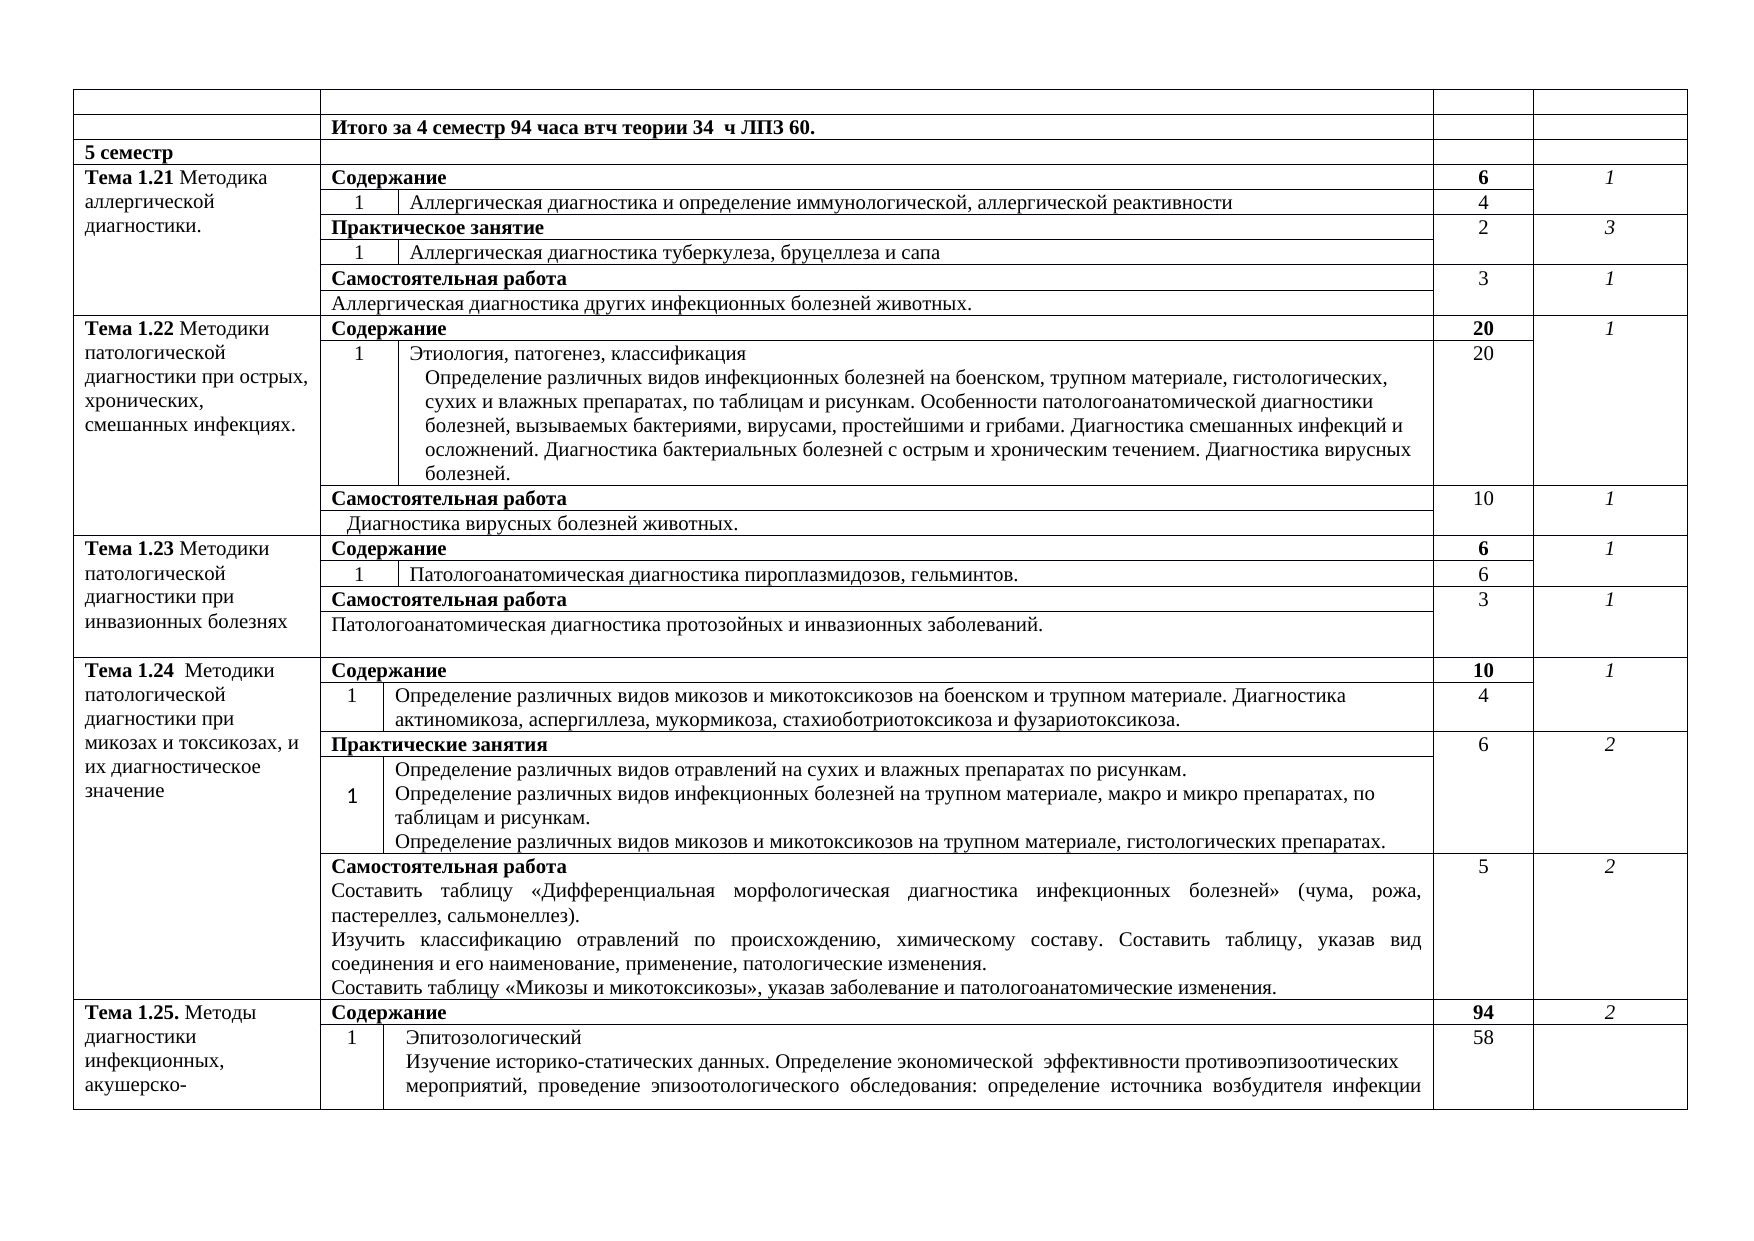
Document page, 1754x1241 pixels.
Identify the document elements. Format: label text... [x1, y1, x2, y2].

table_cell 6 [1434, 561, 1533, 586]
table_cell 10 [1434, 486, 1533, 535]
table_cell 4 [1434, 190, 1533, 214]
table_cell Практическое занятие [321, 215, 1433, 239]
table_cell 5 семестр [74, 140, 320, 164]
table_cell Определение различных видов микозов и микотоксикозов на боенском и трупном материале. Диагностика актиномикоза, аспергиллеза, мукормикоза, стахиоботриотоксикоза и фузариотоксикоза. [384, 683, 1433, 731]
table_cell 2 [1534, 1000, 1687, 1024]
table_cell 1 [1534, 265, 1687, 314]
table_cell Содержание [321, 1000, 1433, 1024]
table_cell Патологоанатомическая диагностика пироплазмидозов, гельминтов. [399, 561, 1433, 586]
table_cell 1 [1534, 316, 1687, 485]
table_cell 5 [1434, 854, 1533, 999]
table_cell Тема 1.24 Методики патологической диагностики при микозах и токсикозах, и их диагностическое значение [74, 658, 320, 999]
table_cell 6 [1434, 732, 1533, 853]
table_cell [1534, 115, 1687, 139]
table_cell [384, 1025, 1433, 1109]
table_cell 2 [1534, 732, 1687, 853]
table_cell 94 [1434, 1000, 1533, 1024]
table_cell 20 [1434, 341, 1533, 485]
table_cell 1 [321, 190, 398, 214]
table_cell Содержание [321, 536, 1433, 560]
table_cell Аллергическая диагностика и определение иммунологической, аллергической реактивности [399, 190, 1433, 214]
table_cell 1 [321, 561, 398, 586]
table_cell 1 [1534, 658, 1687, 731]
table_cell 20 [1434, 316, 1533, 340]
table_cell 1 [1534, 486, 1687, 535]
table_cell Самостоятельная работа [321, 486, 1433, 510]
table_cell [1534, 140, 1687, 164]
table_cell Самостоятельная работа [321, 265, 1433, 289]
table_cell Тема 1.23 Методики патологической диагностики при инвазионных болезнях [74, 536, 320, 657]
table_cell 2 [1534, 854, 1687, 999]
table_cell 3 [1434, 265, 1533, 314]
table_cell 58 [1434, 1025, 1533, 1109]
table_cell [74, 115, 320, 139]
table_cell 6 [1434, 165, 1533, 189]
table_cell Тема 1.21 Методика аллергической диагностики. [74, 165, 320, 314]
table_cell 6 [1434, 536, 1533, 560]
table_cell 1 [321, 240, 398, 264]
table_cell Итого за 4 семестр 94 часа втч теории 34 ч ЛПЗ 60. [321, 115, 1433, 139]
table_cell [321, 140, 1433, 164]
table_cell 3 [1534, 215, 1687, 264]
table_cell Самостоятельная работа [321, 587, 1433, 611]
table_cell [1434, 115, 1533, 139]
table_cell 1 [321, 341, 398, 485]
table_cell 1 [321, 757, 383, 853]
table_cell Практические занятия [321, 732, 1433, 756]
table_cell 2 [1434, 215, 1533, 264]
table_cell 3 [1434, 587, 1533, 657]
table_cell Аллергическая диагностика других инфекционных болезней животных. [321, 291, 1433, 314]
table_cell Аллергическая диагностика туберкулеза, бруцеллеза и сапа [399, 240, 1433, 264]
table_cell 1 [321, 1025, 383, 1109]
table_cell Содержание [321, 658, 1433, 682]
table_cell Диагностика вирусных болезней животных. [321, 511, 1433, 535]
table_cell 10 [1434, 658, 1533, 682]
table_cell [1534, 1025, 1687, 1109]
table_cell 4 [1434, 683, 1533, 731]
table_cell Тема 1.25. Методы диагностики инфекционных, акушерско-гинекологических и хирургических болезней [74, 1000, 320, 1109]
table_cell Патологоанатомическая диагностика протозойных и инвазионных заболеваний. [321, 612, 1433, 657]
table_cell 1 [1534, 165, 1687, 214]
table_cell 1 [321, 683, 383, 731]
table_cell Содержание [321, 165, 1433, 189]
table_cell Этиология, патогенез, классификация Определение различных видов инфекционных болезней на боенском, трупном материале, гистологических, сухих и влажных препаратах, по таблицам и рисункам. Особенности патологоанатомической диагностики болезней, вызываемых бактериями, вирусами, простейшими и грибами. Диагностика смешанных инфекций и осложнений. Диагностика бактериальных болезней с острым и хроническим течением. Диагностика вирусных болезней. [399, 341, 1433, 485]
table_cell Содержание [321, 316, 1433, 340]
table_cell [1434, 140, 1533, 164]
table_cell Самостоятельная работа Составить таблицу «Дифференциальная морфологическая диагностика инфекционных болезней» (чума, рожа, пастереллез, сальмонеллез). Изучить классификацию отравлений по происхождению, химическому составу. Составить таблицу, указав вид соединения и его наименование, применение, патологические изменения. Составить таблицу «Микозы и микотоксикозы», указав заболевание и патологоанатомические изменения. [321, 854, 1433, 999]
table_cell Тема 1.22 Методики патологической диагностики при острых, хронических, смешанных инфекциях. [74, 316, 320, 535]
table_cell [321, 90, 1433, 114]
table_cell Определение различных видов отравлений на сухих и влажных препаратах по рисункам. Определение различных видов инфекционных болезней на трупном материале, макро и микро препаратах, по таблицам и рисункам. Определение различных видов микозов и микотоксикозов на трупном материале, гистологических препаратах. [384, 757, 1433, 853]
table_cell 1 [1534, 536, 1687, 586]
table_cell 1 [1534, 587, 1687, 657]
